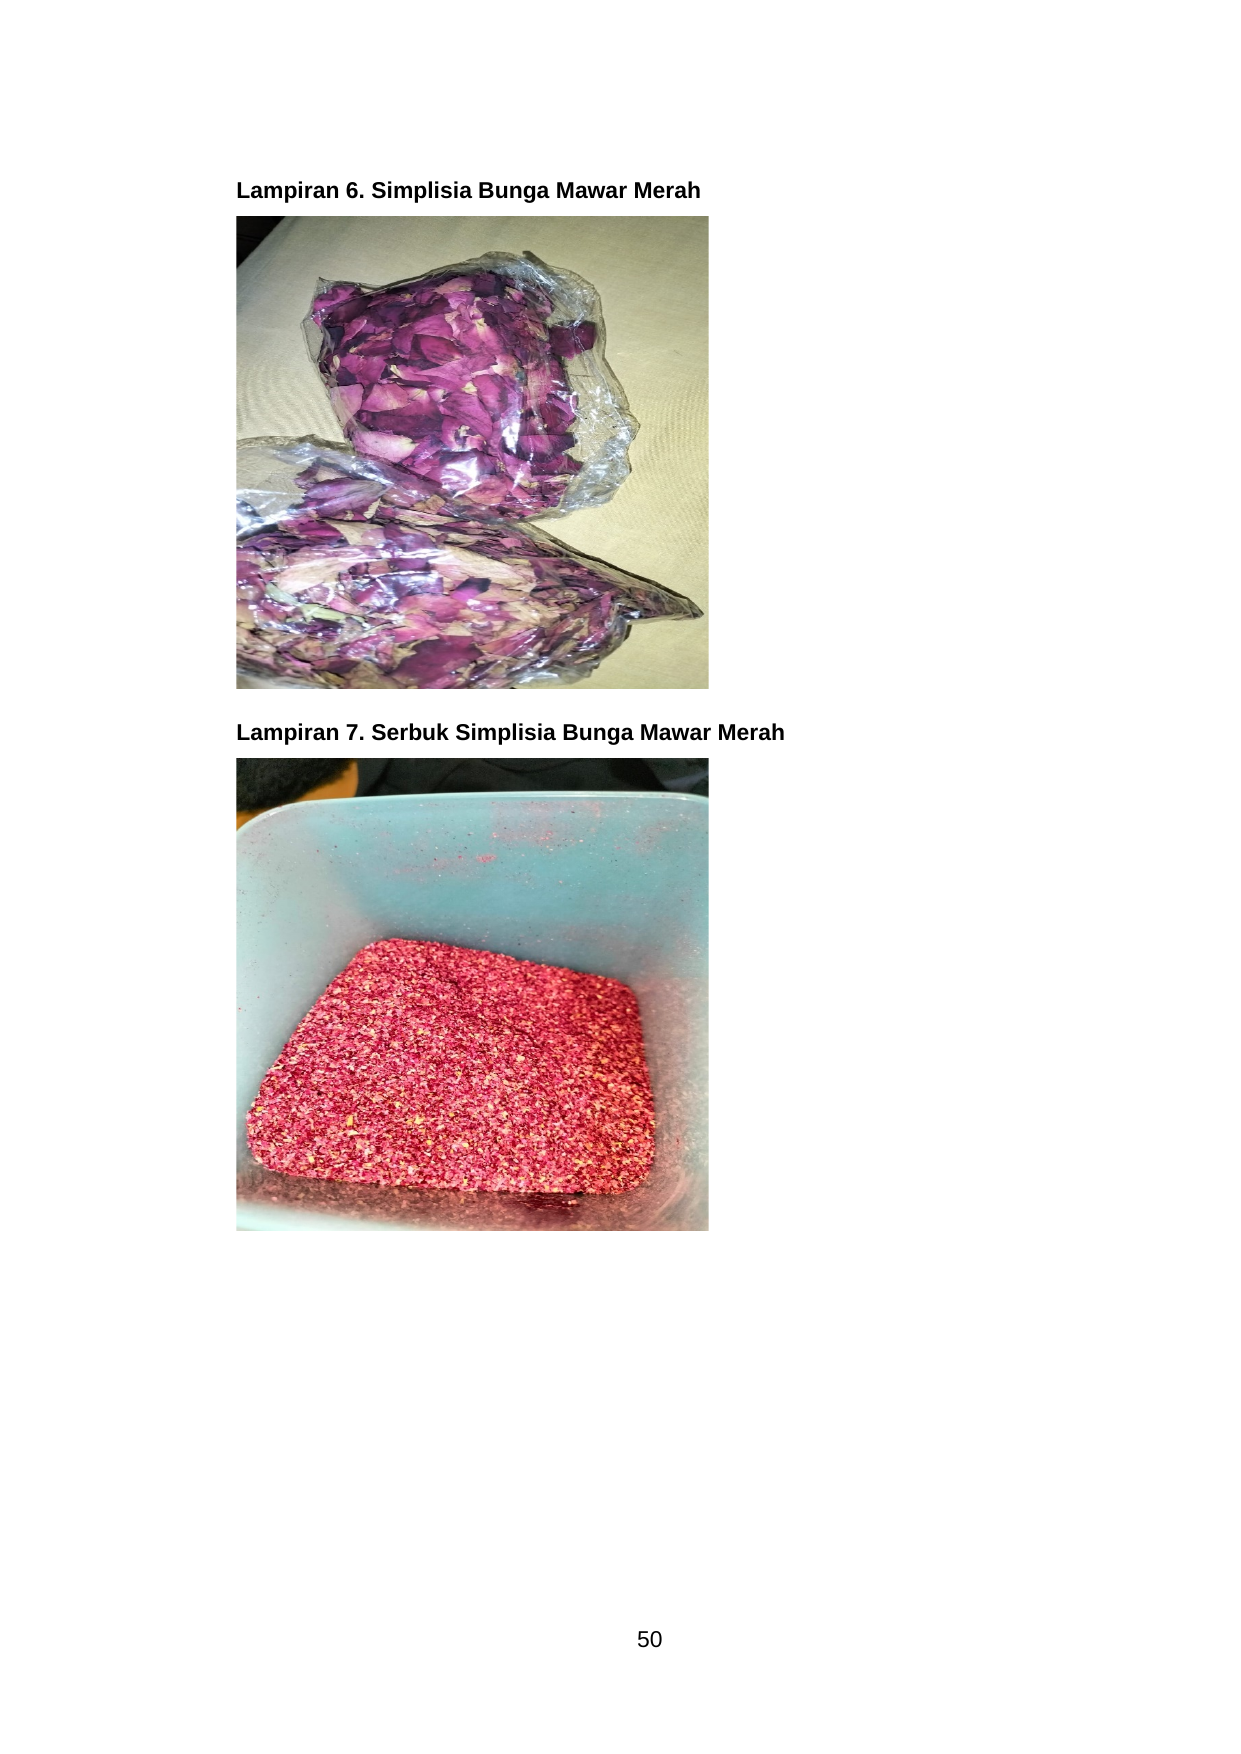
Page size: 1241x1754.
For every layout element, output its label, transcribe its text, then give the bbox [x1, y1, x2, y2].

text Lampiran 6. Simplisia Bunga Mawar Merah [236, 177, 1063, 203]
text Lampiran 7. Serbuk Simplisia Bunga Mawar Merah [236, 719, 1063, 745]
picture [236, 758, 709, 1231]
picture [236, 216, 709, 689]
